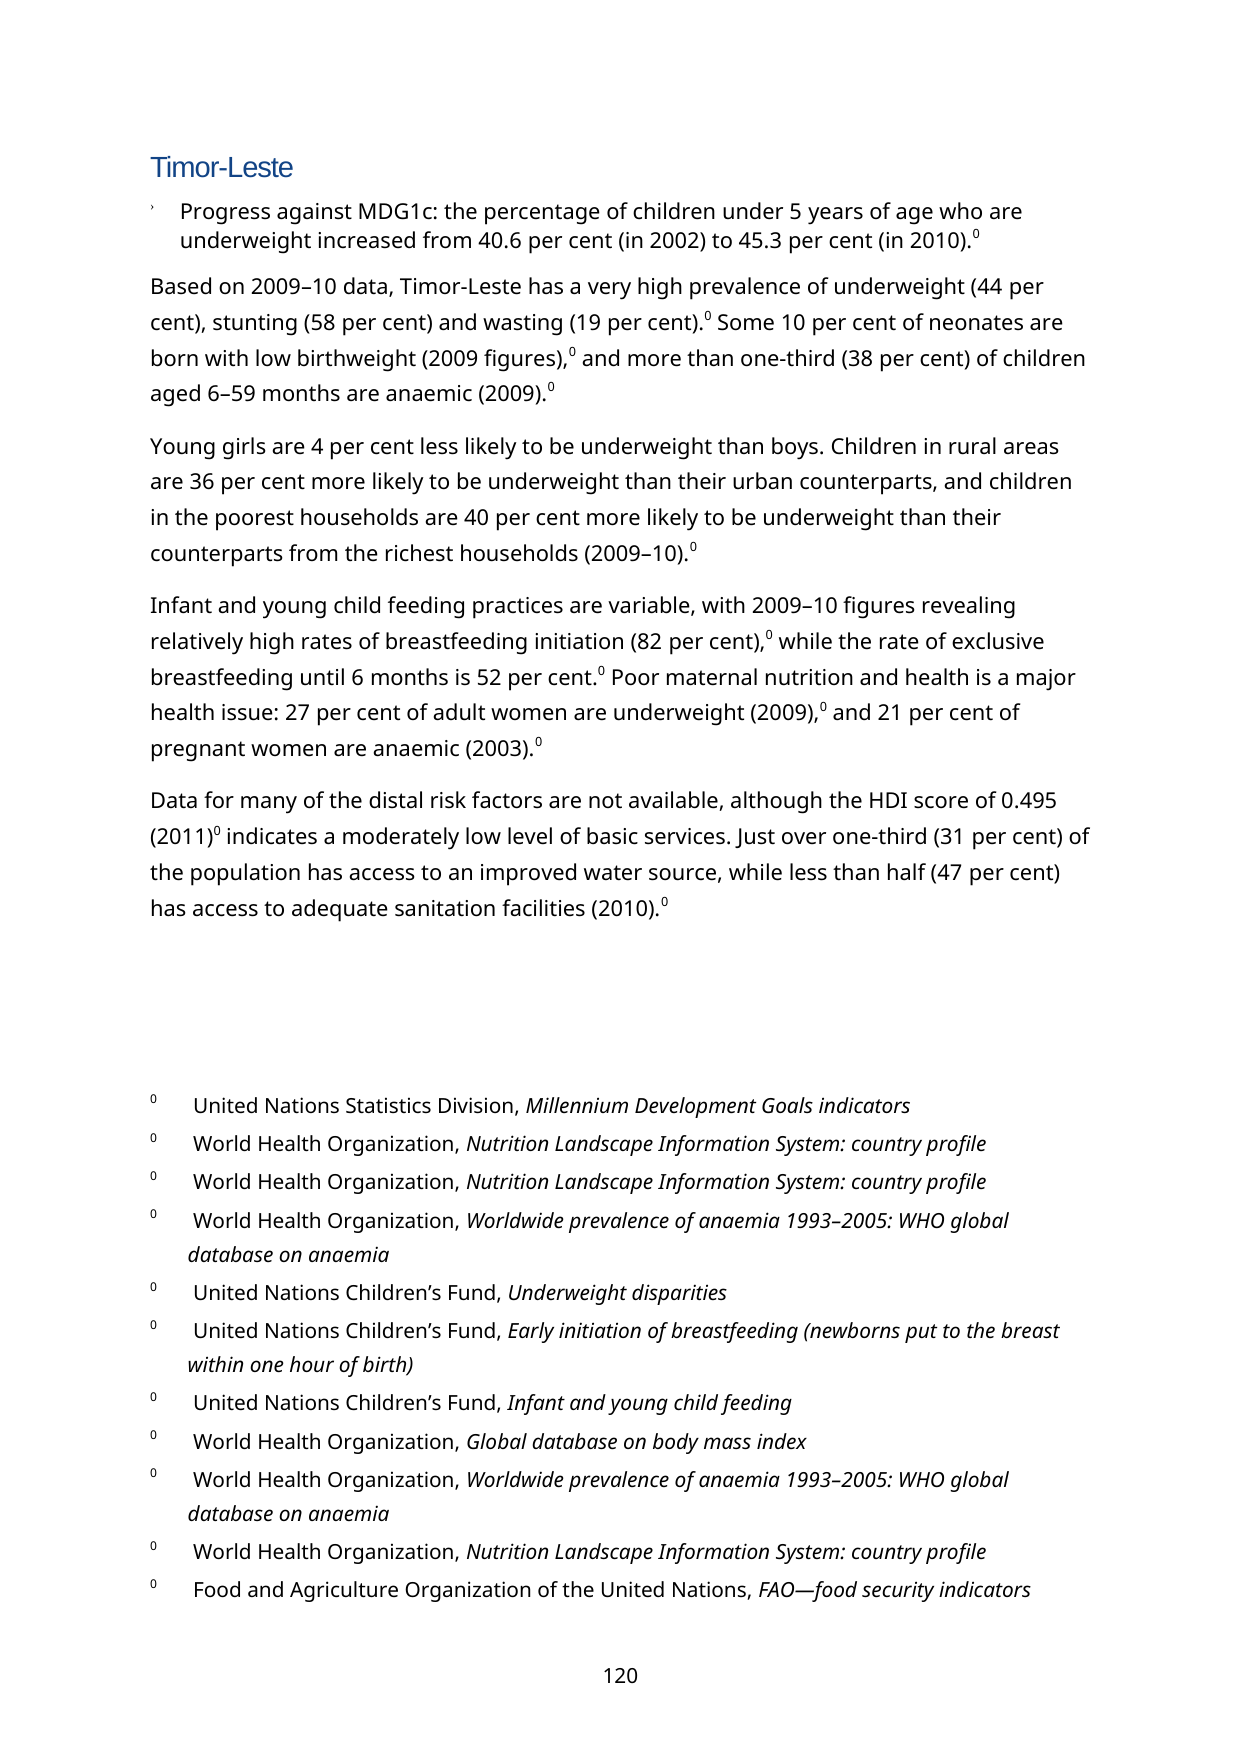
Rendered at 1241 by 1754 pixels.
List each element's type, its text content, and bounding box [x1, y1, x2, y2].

subtitle Timor-Leste [150, 150, 1090, 183]
text Based on 2009–10 data, Timor-Leste has a very high prevalence of underweight (44 per cent), stunting (58 per cent) and wasting (19 per cent). Some 10 per cent of neonates are born with low birthweight (2009 figures), and more than one-third (38 per cent) of children aged 6–59 months are anaemic (2009). [150, 271, 1090, 408]
text Infant and young child feeding practices are variable, with 2009–10 figures revealing relatively high rates of breastfeeding initiation (82 per cent), while the rate of exclusive breastfeeding until 6 months is 52 per cent. Poor maternal nutrition and health is a major health issue: 27 per cent of adult women are underweight (2009), and 21 per cent of pregnant women are anaemic (2003). [150, 590, 1090, 763]
text Young girls are 4 per cent less likely to be underweight than boys. Children in rural areas are 36 per cent more likely to be underweight than their urban counterparts, and children in the poorest households are 40 per cent more likely to be underweight than their counterparts from the richest households (2009–10). [150, 431, 1090, 568]
text Progress against MDG1c: the percentage of children under 5 years of age who are underweight increased from 40.6 per cent (in 2002) to 45.3 per cent (in 2010). [150, 196, 1090, 254]
text Data for many of the distal risk factors are not available, although the HDI score of 0.495 (2011) indicates a moderately low level of basic services. Just over one-third (31 per cent) of the population has access to an improved water source, while less than half (47 per cent) has access to adequate sanitation facilities (2010). [150, 786, 1090, 922]
